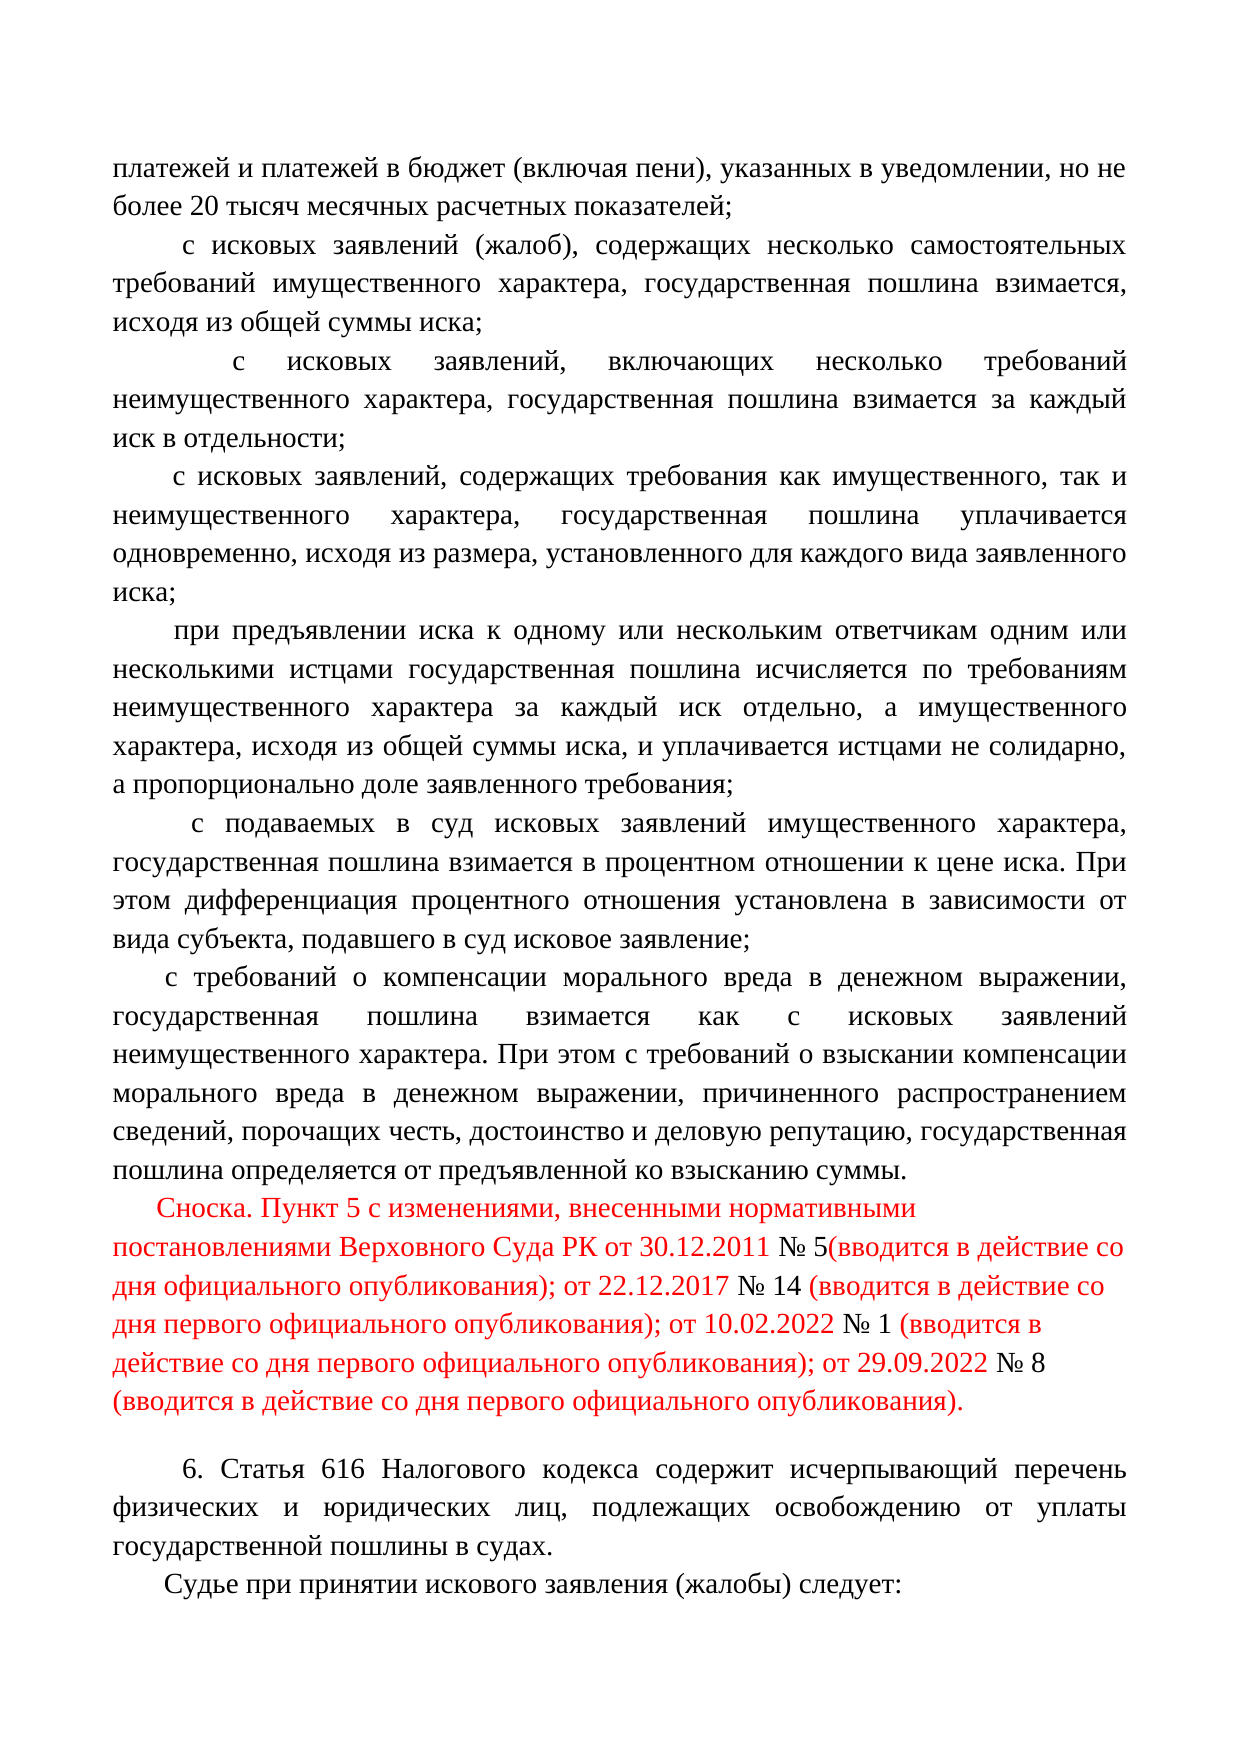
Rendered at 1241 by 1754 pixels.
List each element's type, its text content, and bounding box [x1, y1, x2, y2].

text 6. Статья 616 Налогового кодекса содержит исчерпывающий перечень физических и юридических лиц, подлежащих освобождению от уплаты государственной пошлины в судах. [112, 1451, 1128, 1562]
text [112, 150, 1128, 222]
text с исковых заявлений, включающих несколько требований неимущественного характера, государственная пошлина взимается за каждый иск в отдельности; [112, 343, 1128, 453]
text с исковых заявлений (жалоб), содержащих несколько самостоятельных требований имущественного характера, государственная пошлина взимается, исходя из общей суммы иска; [112, 227, 1128, 338]
text Судье при принятии искового заявления (жалобы) следует: [112, 1567, 1128, 1600]
text с подаваемых в суд исковых заявлений имущественного характера, государственная пошлина взимается в процентном отношении к цене иска. При этом дифференциация процентного отношения установлена в зависимости от вида субъекта, подавшего в суд исковое заявление; [112, 805, 1128, 954]
text при предъявлении иска к одному или нескольким ответчикам одним или несколькими истцами государственная пошлина исчисляется по требованиям неимущественного характера за каждый иск отдельно, а имущественного характера, исходя из общей суммы иска, и уплачивается истцами не солидарно, а пропорционально доле заявленного требования; [112, 612, 1128, 800]
text Сноска. Пункт 5 с изменениями, внесенными нормативными постановлениями Верховного Суда РК от 30.12.2011 № 5(вводится в действие со дня официального опубликования); от 22.12.2017 № 14 (вводится в действие со дня первого официального опубликования); от 10.02.2022 № 1 (вводится в действие со дня первого официального опубликования); от 29.09.2022 № 8 (вводится в действие со дня первого официального опубликования). [112, 1191, 1128, 1447]
text с исковых заявлений, содержащих требования как имущественного, так и неимущественного характера, государственная пошлина уплачивается одновременно, исходя из размера, установленного для каждого вида заявленного иска; [112, 458, 1128, 607]
text с требований о компенсации морального вреда в денежном выражении, государственная пошлина взимается как с исковых заявлений неимущественного характера. При этом с требований о взыскании компенсации морального вреда в денежном выражении, причиненного распространением сведений, порочащих честь, достоинство и деловую репутацию, государственная пошлина определяется от предъявленной ко взысканию суммы. [112, 959, 1128, 1186]
